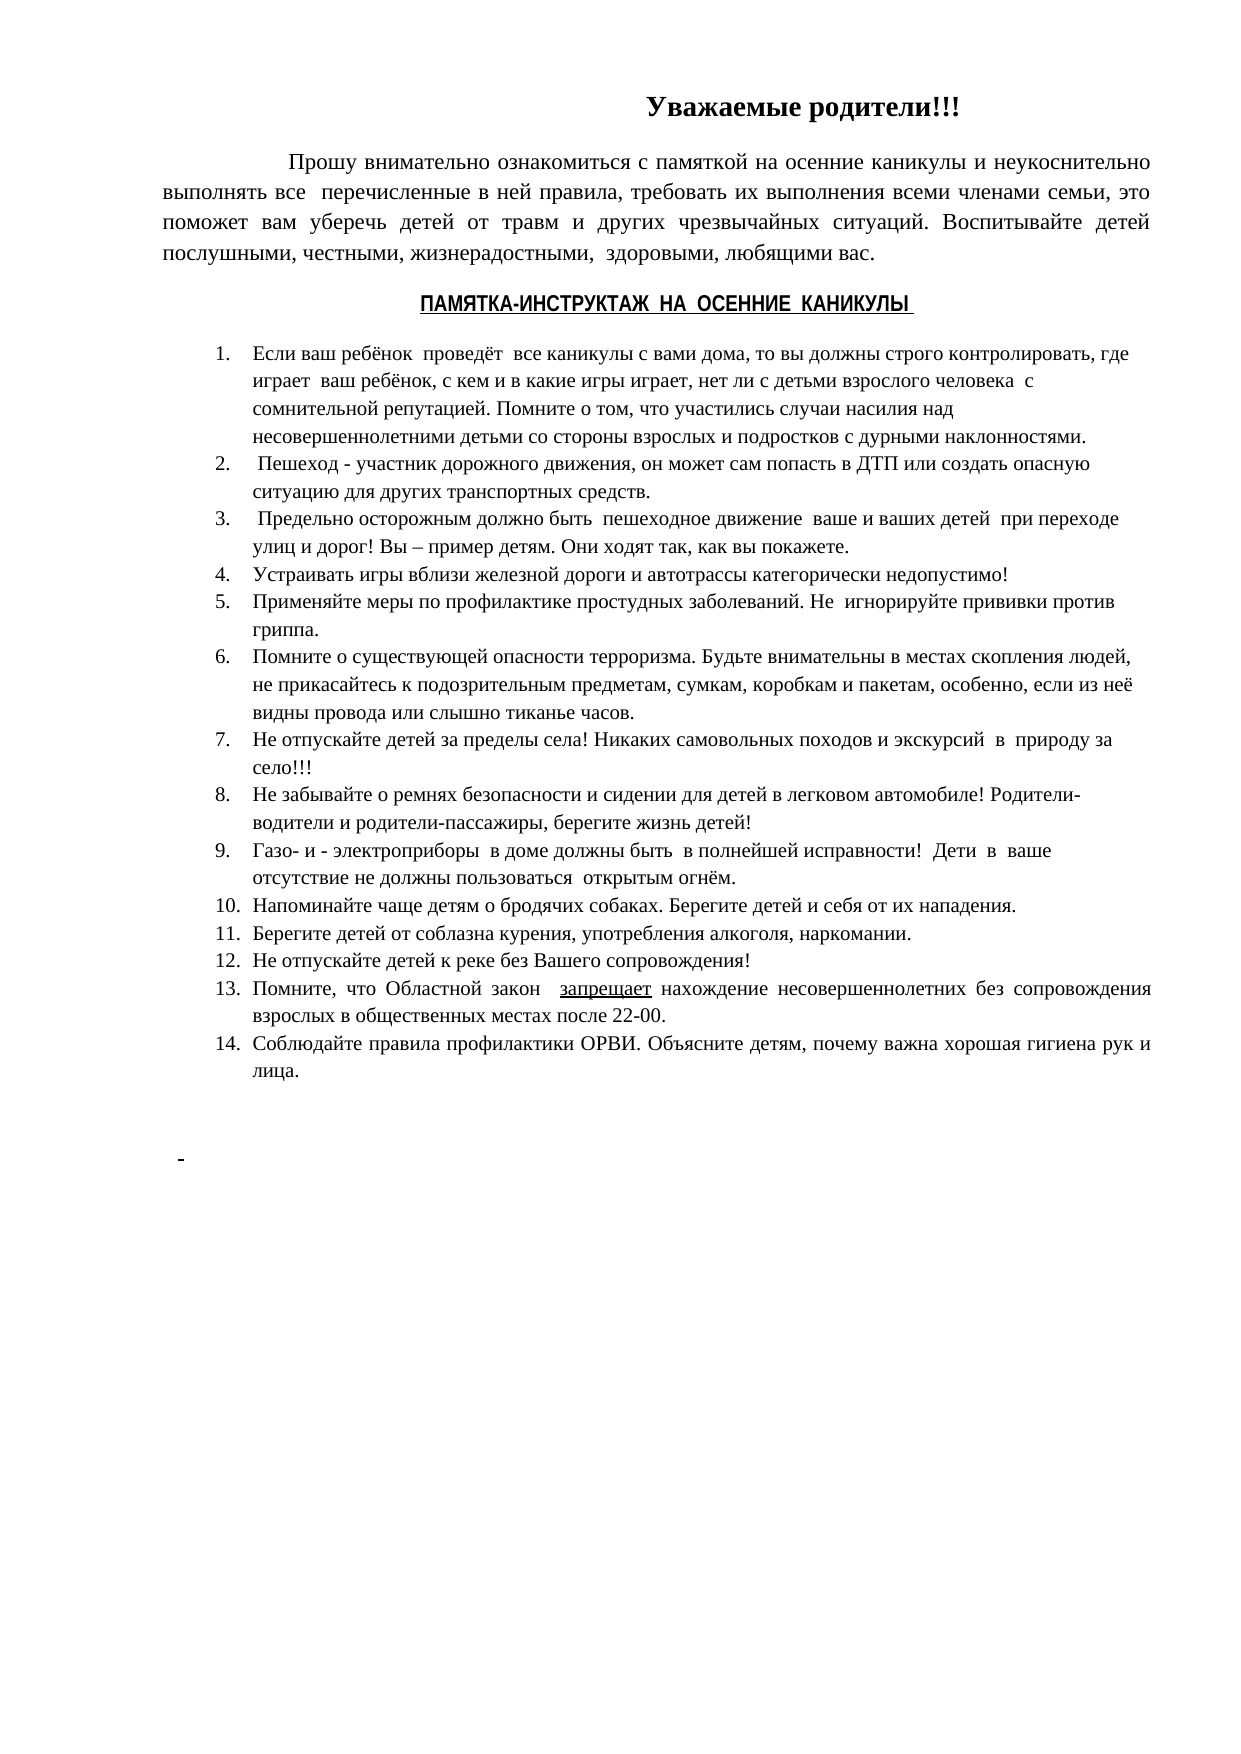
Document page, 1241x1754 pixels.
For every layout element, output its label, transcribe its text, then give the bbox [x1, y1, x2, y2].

list Газо- и - электроприборы в доме должны быть в полнейшей исправности! Дети в ваше отсутствие не должны пользоваться открытым огнём. [215, 838, 1152, 889]
list Помните о существующей опасности терроризма. Будьте внимательны в местах скопления людей, не прикасайтесь к подозрительным предметам, сумкам, коробкам и пакетам, особенно, если из неё видны провода или слышно тиканье часов. [215, 644, 1152, 724]
list Помните, что Областной закон запрещает нахождение несовершеннолетних без сопровождения взрослых в общественных местах после 22-00. [215, 976, 1152, 1027]
list Устраивать игры вблизи железной дороги и автотрассы категорически недопустимо! [215, 562, 1152, 586]
list Не отпускайте детей к реке без Вашего сопровождения! [215, 948, 1152, 972]
list Применяйте меры по профилактике простудных заболеваний. Не игнорируйте прививки против гриппа. [215, 589, 1152, 641]
list Берегите детей от соблазна курения, употребления алкоголя, наркомании. [215, 920, 1152, 944]
list Напоминайте чаще детям о бродячих собаках. Берегите детей и себя от их нападения. [215, 893, 1152, 917]
list Не забывайте о ремнях безопасности и сидении для детей в легковом автомобиле! Родители-водители и родители-пассажиры, берегите жизнь детей! [215, 782, 1152, 834]
list Соблюдайте правила профилактики ОРВИ. Объясните детям, почему важна хорошая гигиена рук и лица. [215, 1031, 1152, 1082]
list Пешеход - участник дорожного движения, он может сам попасть в ДТП или создать опасную ситуацию для других транспортных средств. [215, 451, 1152, 503]
text Прошу внимательно ознакомиться с памяткой на осенние каникулы и неукоснительно выполнять все перечисленные в ней правила, требовать их выполнения всеми членами семьи, это поможет вам уберечь детей от травм и других чрезвычайных ситуаций. Воспитывайте детей послушными, честными, жизнерадостными, здоровыми, любящими вас. [162, 148, 1152, 265]
list Не отпускайте детей за пределы села! Никаких самовольных походов и экскурсий в природу за село!!! [215, 727, 1152, 779]
list Если ваш ребёнок проведёт все каникулы с вами дома, то вы должны строго контролировать, где играет ваш ребёнок, с кем и в какие игры играет, нет ли с детьми взрослого человека с сомнительной репутацией. Помните о том, что участились случаи насилия над несовершеннолетними детьми со стороны взрослых и подростков с дурными наклонностями. [215, 341, 1152, 448]
text ПАМЯТКА-ИНСТРУКТАЖ НА ОСЕННИЕ КАНИКУЛЫ [162, 290, 1152, 316]
list Предельно осторожным должно быть пешеходное движение ваше и ваших детей при переходе улиц и дорог! Вы – пример детям. Они ходят так, как вы покажете. [215, 506, 1152, 558]
text Уважаемые родители!!! [177, 89, 1152, 122]
